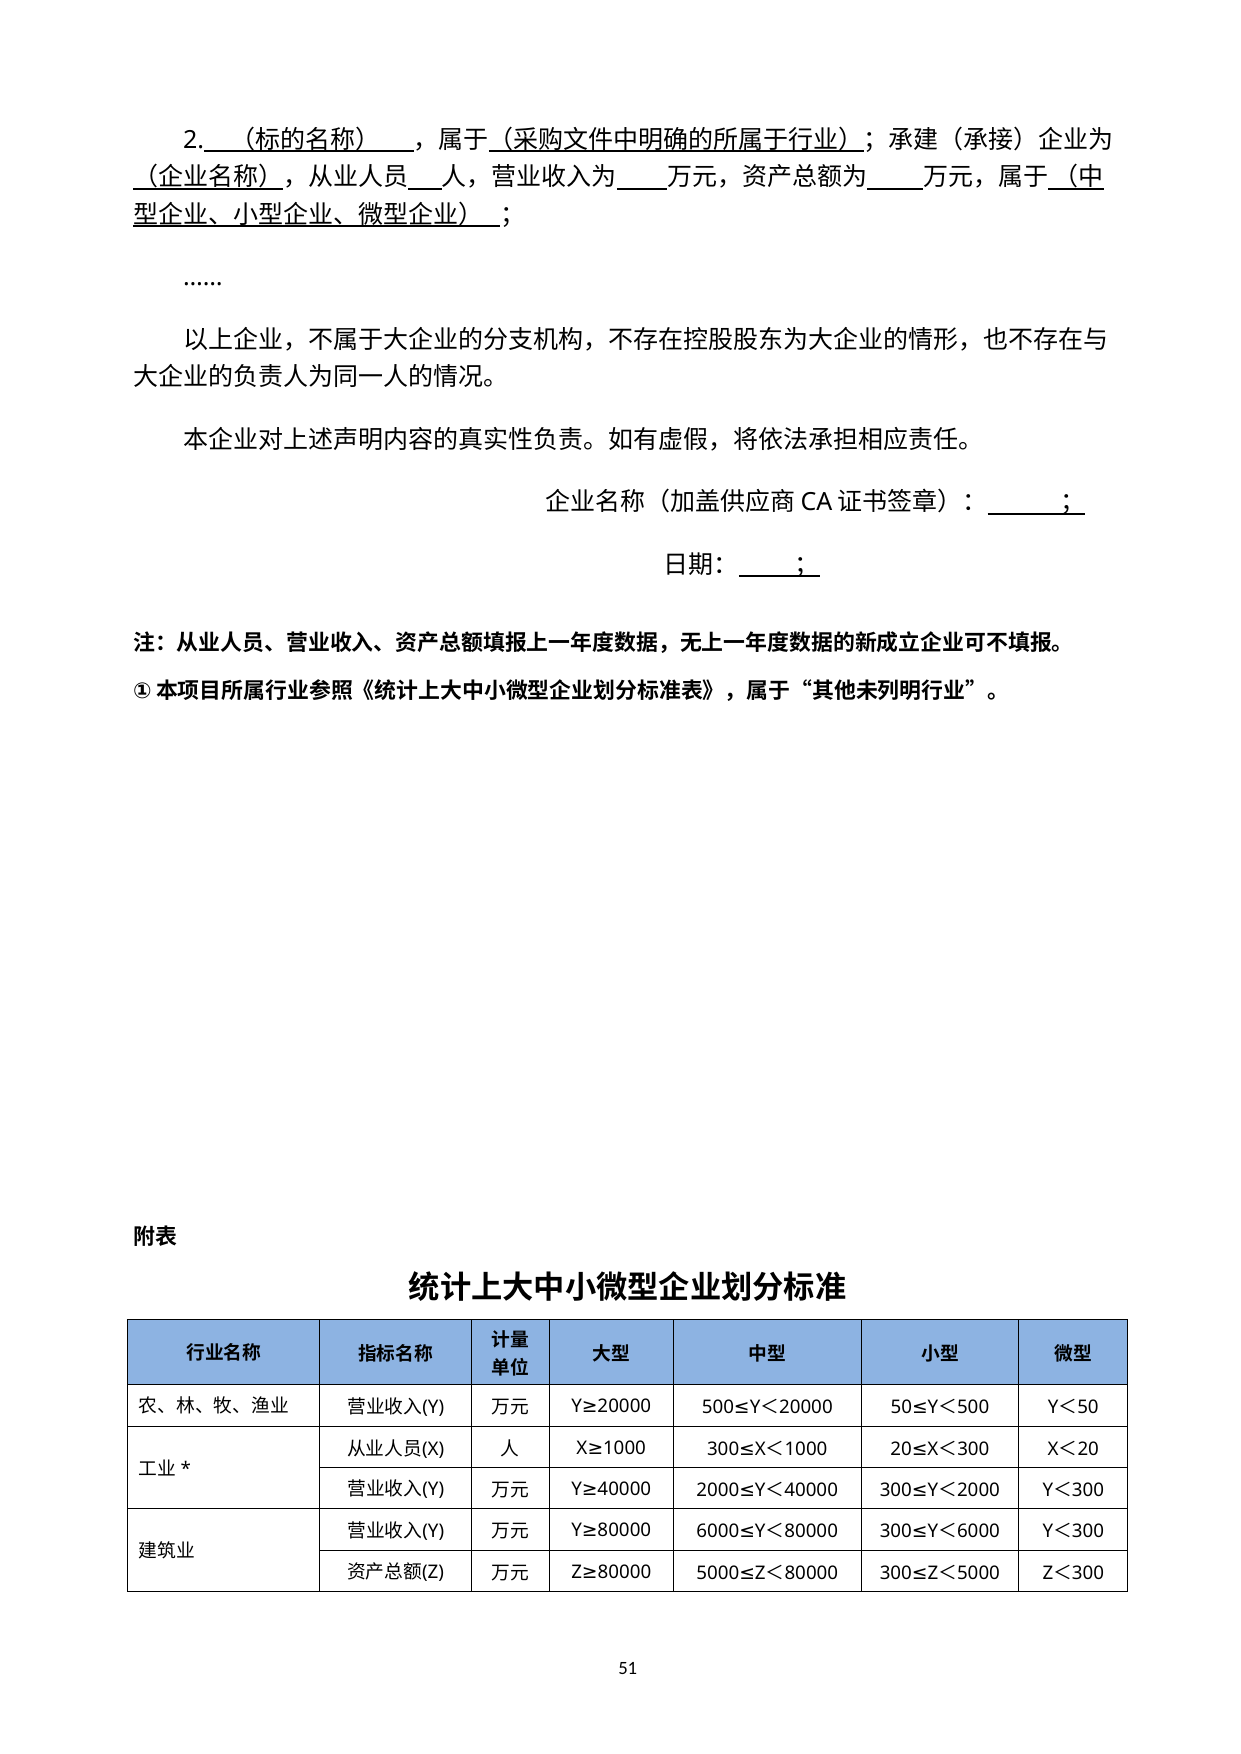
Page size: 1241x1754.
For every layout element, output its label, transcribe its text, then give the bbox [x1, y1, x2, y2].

table_cell Z≥80000 [550, 1551, 673, 1591]
table_cell 万元 [472, 1551, 549, 1591]
table_cell 300≤X＜1000 [674, 1427, 861, 1467]
table_cell 万元 [472, 1385, 549, 1426]
table_cell 营业收入(Y) [320, 1385, 471, 1426]
table_cell X＜20 [1019, 1427, 1127, 1467]
table_cell 资产总额(Z) [320, 1551, 471, 1591]
text 企业名称（加盖供应商CA证书签章）： ； [133, 481, 1122, 518]
table_cell Y＜300 [1019, 1509, 1127, 1550]
table_cell 5000≤Z＜80000 [674, 1551, 861, 1591]
table_header 中型 [674, 1320, 861, 1384]
table_cell 万元 [472, 1468, 549, 1508]
table_cell 人 [472, 1427, 549, 1467]
table_cell 300≤Z＜5000 [862, 1551, 1018, 1591]
table_cell Y＜300 [1019, 1468, 1127, 1508]
table_header 计量 单位 [472, 1320, 549, 1384]
text 本企业对上述声明内容的真实性负责。如有虚假，将依法承担相应责任。 [133, 418, 1122, 456]
table_cell Z＜300 [1019, 1551, 1127, 1591]
table_header 微型 [1019, 1320, 1127, 1384]
text 统计上大中小微型企业划分标准 [133, 1265, 1122, 1307]
table_cell Y≥40000 [550, 1468, 673, 1508]
table_cell 营业收入(Y) [320, 1509, 471, 1550]
text 以上企业，不属于大企业的分支机构，不存在控股股东为大企业的情形，也不存在与大企业的负责人为同一人的情况。 [133, 318, 1122, 393]
table_header 小型 [862, 1320, 1018, 1384]
text 注：从业人员、营业收入、资产总额填报上一年度数据，无上一年度数据的新成立企业可不填报。 [133, 625, 1122, 657]
table_cell 农、林、牧、渔业 [128, 1385, 319, 1426]
table_cell 300≤Y＜2000 [862, 1468, 1018, 1508]
table_header 指标名称 [320, 1320, 471, 1384]
table_cell X≥1000 [550, 1427, 673, 1467]
table_cell 300≤Y＜6000 [862, 1509, 1018, 1550]
table_cell Y≥80000 [550, 1509, 673, 1550]
table_cell 建筑业 [128, 1509, 319, 1591]
table_header 行业名称 [128, 1320, 319, 1384]
table_cell 50≤Y＜500 [862, 1385, 1018, 1426]
text …… [133, 256, 1122, 293]
table_cell 营业收入(Y) [320, 1468, 471, 1508]
table_cell 从业人员(X) [320, 1427, 471, 1467]
text 日期： ； [133, 543, 1122, 581]
table_cell Y＜50 [1019, 1385, 1127, 1426]
table_cell Y≥20000 [550, 1385, 673, 1426]
table_cell 500≤Y＜20000 [674, 1385, 861, 1426]
text 附表 [133, 1212, 1122, 1253]
table_cell 万元 [472, 1509, 549, 1550]
table_cell 6000≤Y＜80000 [674, 1509, 861, 1550]
text ①本项目所属行业参照《统计上大中小微型企业划分标准表》，属于“其他未列明行业”。 [133, 673, 1122, 704]
table_header 大型 [550, 1320, 673, 1384]
table_cell 2000≤Y＜40000 [674, 1468, 861, 1508]
text 2. （标的名称） ，属于（采购文件中明确的所属于行业）；承建（承接）企业为（企业名称），从业人员 人，营业收入为 万元，资产总额为 万元，属于 （中型企业、小型企业、微型企业） ； [133, 118, 1122, 231]
table_cell 工业 * [128, 1427, 319, 1508]
table_cell 20≤X＜300 [862, 1427, 1018, 1467]
